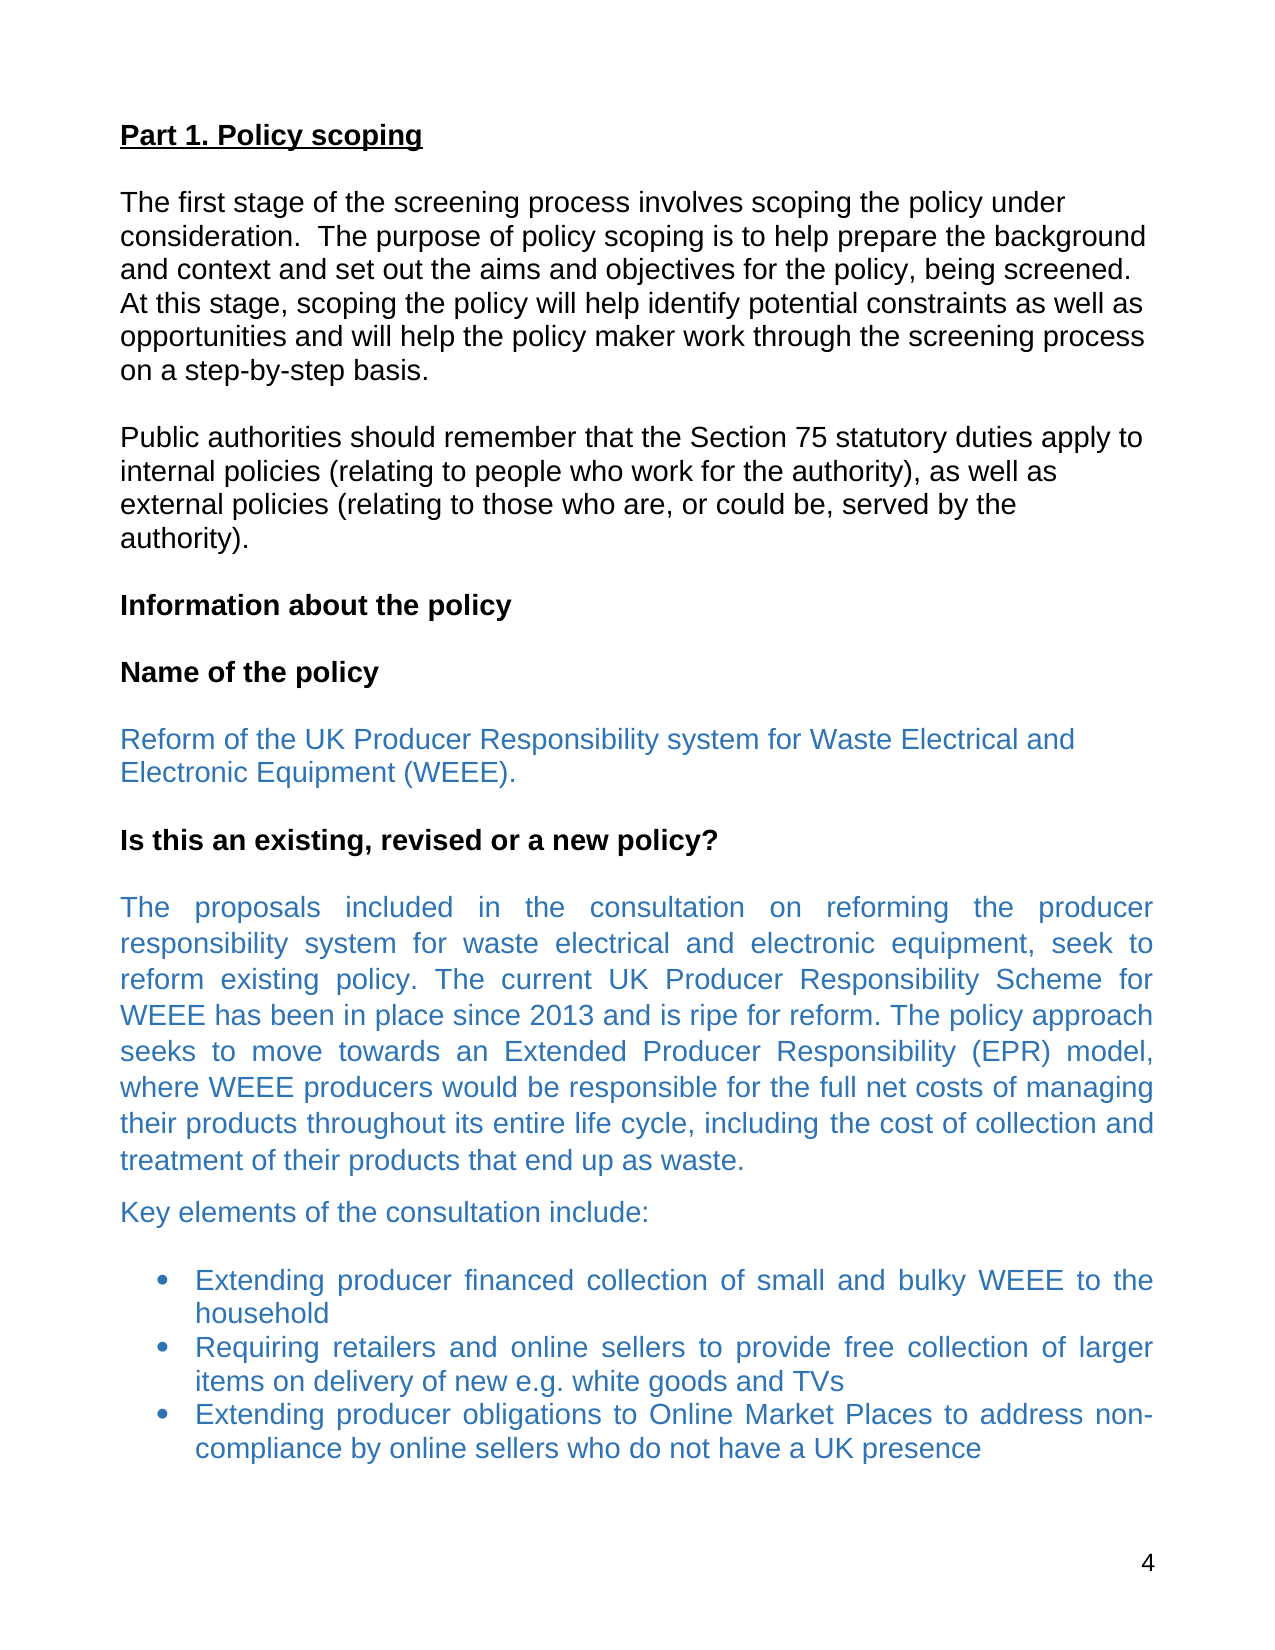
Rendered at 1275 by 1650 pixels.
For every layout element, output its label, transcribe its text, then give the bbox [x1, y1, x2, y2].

list Extending producer obligations to Online Market Places to address non-compliance by online sellers who do not have a UK presence [157, 1397, 1155, 1464]
text Name of the policy [120, 655, 1155, 688]
text The proposals included in the consultation on reforming the producer responsibility system for waste electrical and electronic equipment, seek to reform existing policy. The current UK Producer Responsibility Scheme for WEEE has been in place since 2013 and is ripe for reform. The policy approach seeks to move towards an Extended Producer Responsibility (EPR) model, where WEEE producers would be responsible for the full net costs of managing their products throughout its entire life cycle, including the cost of collection and treatment of their products that end up as waste. [120, 889, 1155, 1176]
text The first stage of the screening process involves scoping the policy under consideration. The purpose of policy scoping is to help prepare the background and context and set out the aims and objectives for the policy, being screened. At this stage, scoping the policy will help identify potential constraints as well as opportunities and will help the policy maker work through the screening process on a step-by-step basis. [120, 185, 1155, 386]
text Reform of the UK Producer Responsibility system for Waste Electrical and Electronic Equipment (WEEE). [120, 722, 1155, 789]
list Requiring retailers and online sellers to provide free collection of larger items on delivery of new e.g. white goods and TVs [157, 1330, 1155, 1397]
text Is this an existing, revised or a new policy? [120, 822, 1155, 856]
list Extending producer financed collection of small and bulky WEEE to the household [157, 1262, 1155, 1330]
text Public authorities should remember that the Section 75 statutory duties apply to internal policies (relating to people who work for the authority), as well as external policies (relating to those who are, or could be, served by the authority). [120, 420, 1155, 554]
text Key elements of the consultation include: [120, 1195, 1155, 1229]
text Information about the policy [120, 588, 1155, 621]
text Part 1. Policy scoping [120, 118, 1155, 152]
